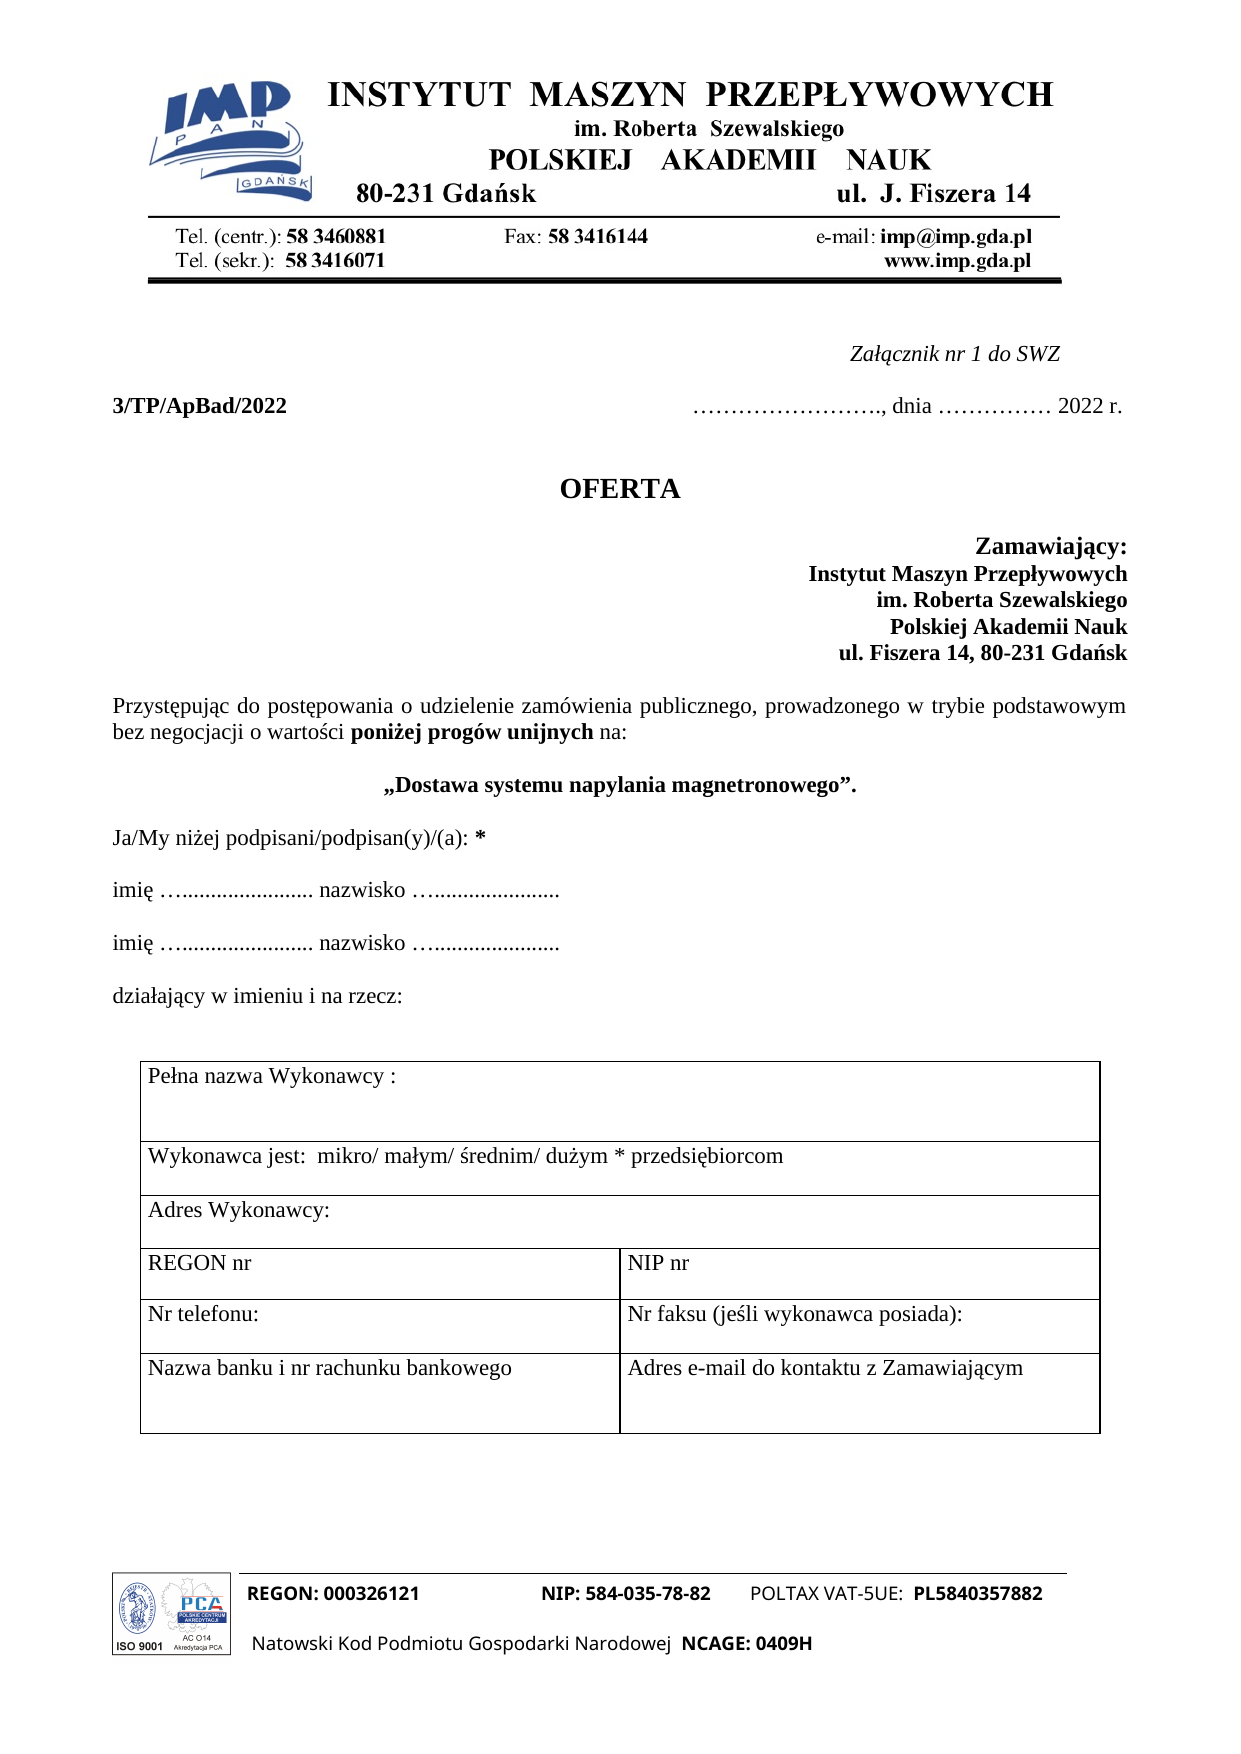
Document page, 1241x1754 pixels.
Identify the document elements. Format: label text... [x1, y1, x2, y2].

text Zamawiający: [37, 531, 1128, 560]
table_cell REGON nr [141, 1249, 619, 1299]
text Polskiej Akademii Nauk [776, 613, 1128, 639]
text imię …....................... nazwisko …...................... [112, 929, 1128, 955]
table_cell Nazwa banku i nr rachunku bankowego [141, 1354, 619, 1433]
table_cell Adres Wykonawcy: [141, 1196, 1099, 1248]
picture [112, 1567, 231, 1663]
table_cell Adres e-mail do kontaktu z Zamawiającym [621, 1354, 1099, 1433]
table_cell NIP nr [621, 1249, 1099, 1299]
text OFERTA [112, 471, 1128, 505]
text Instytut Maszyn Przepływowych [37, 560, 1128, 586]
table_cell Nr faksu (jeśli wykonawca posiada): [621, 1300, 1099, 1353]
text „Dostawa systemu napylania magnetronowego”. [112, 771, 1128, 797]
text im. Roberta Szewalskiego [776, 586, 1128, 613]
text Przystępując do postępowania o udzielenie zamówienia publicznego, prowadzonego w trybie podstawowym bez negocjacji o wartości poniżej progów unijnych na: [112, 692, 1128, 744]
text ul. Fiszera 14, 80-231 Gdańsk [37, 639, 1128, 665]
table_cell Wykonawca jest: mikro/ małym/ średnim/ dużym * przedsiębiorcom [141, 1142, 1099, 1194]
picture [147, 73, 1093, 315]
table_header Pełna nazwa Wykonawcy : [141, 1062, 1099, 1141]
text działający w imieniu i na rzecz: [112, 982, 1128, 1008]
text Załącznik nr 1 do SWZ [776, 339, 1128, 366]
text Ja/My niżej podpisani/podpisan(y)/(a): * [112, 823, 1128, 850]
text imię …....................... nazwisko …...................... [112, 876, 1128, 903]
table_cell Nr telefonu: [141, 1300, 619, 1353]
text 3/TP/ApBad/2022 ……………………., dnia …………… 2022 r. [112, 392, 1128, 419]
